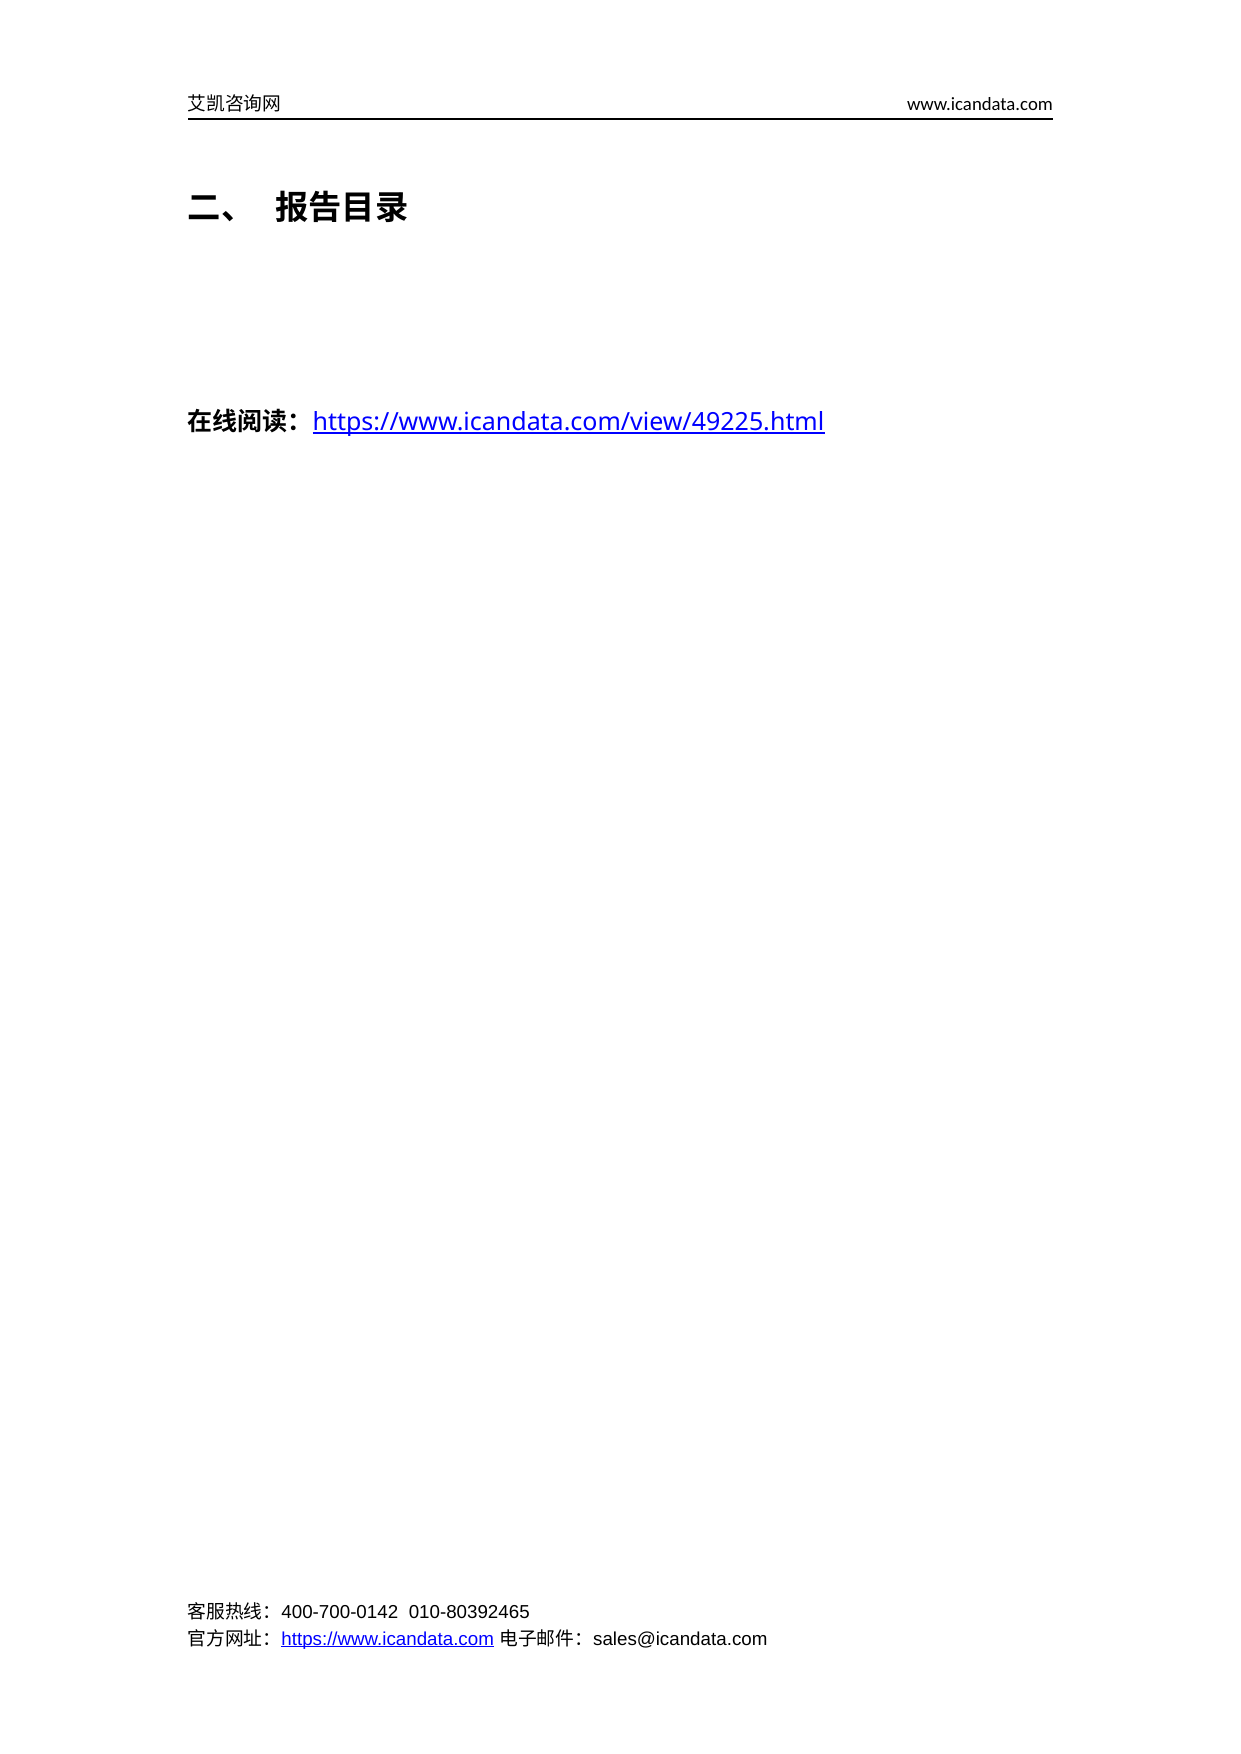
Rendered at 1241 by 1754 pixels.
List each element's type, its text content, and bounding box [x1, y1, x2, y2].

text 在线阅读：https://www.icandata.com/view/49225.html [187, 387, 1053, 452]
subtitle 报告目录 [187, 172, 1053, 237]
